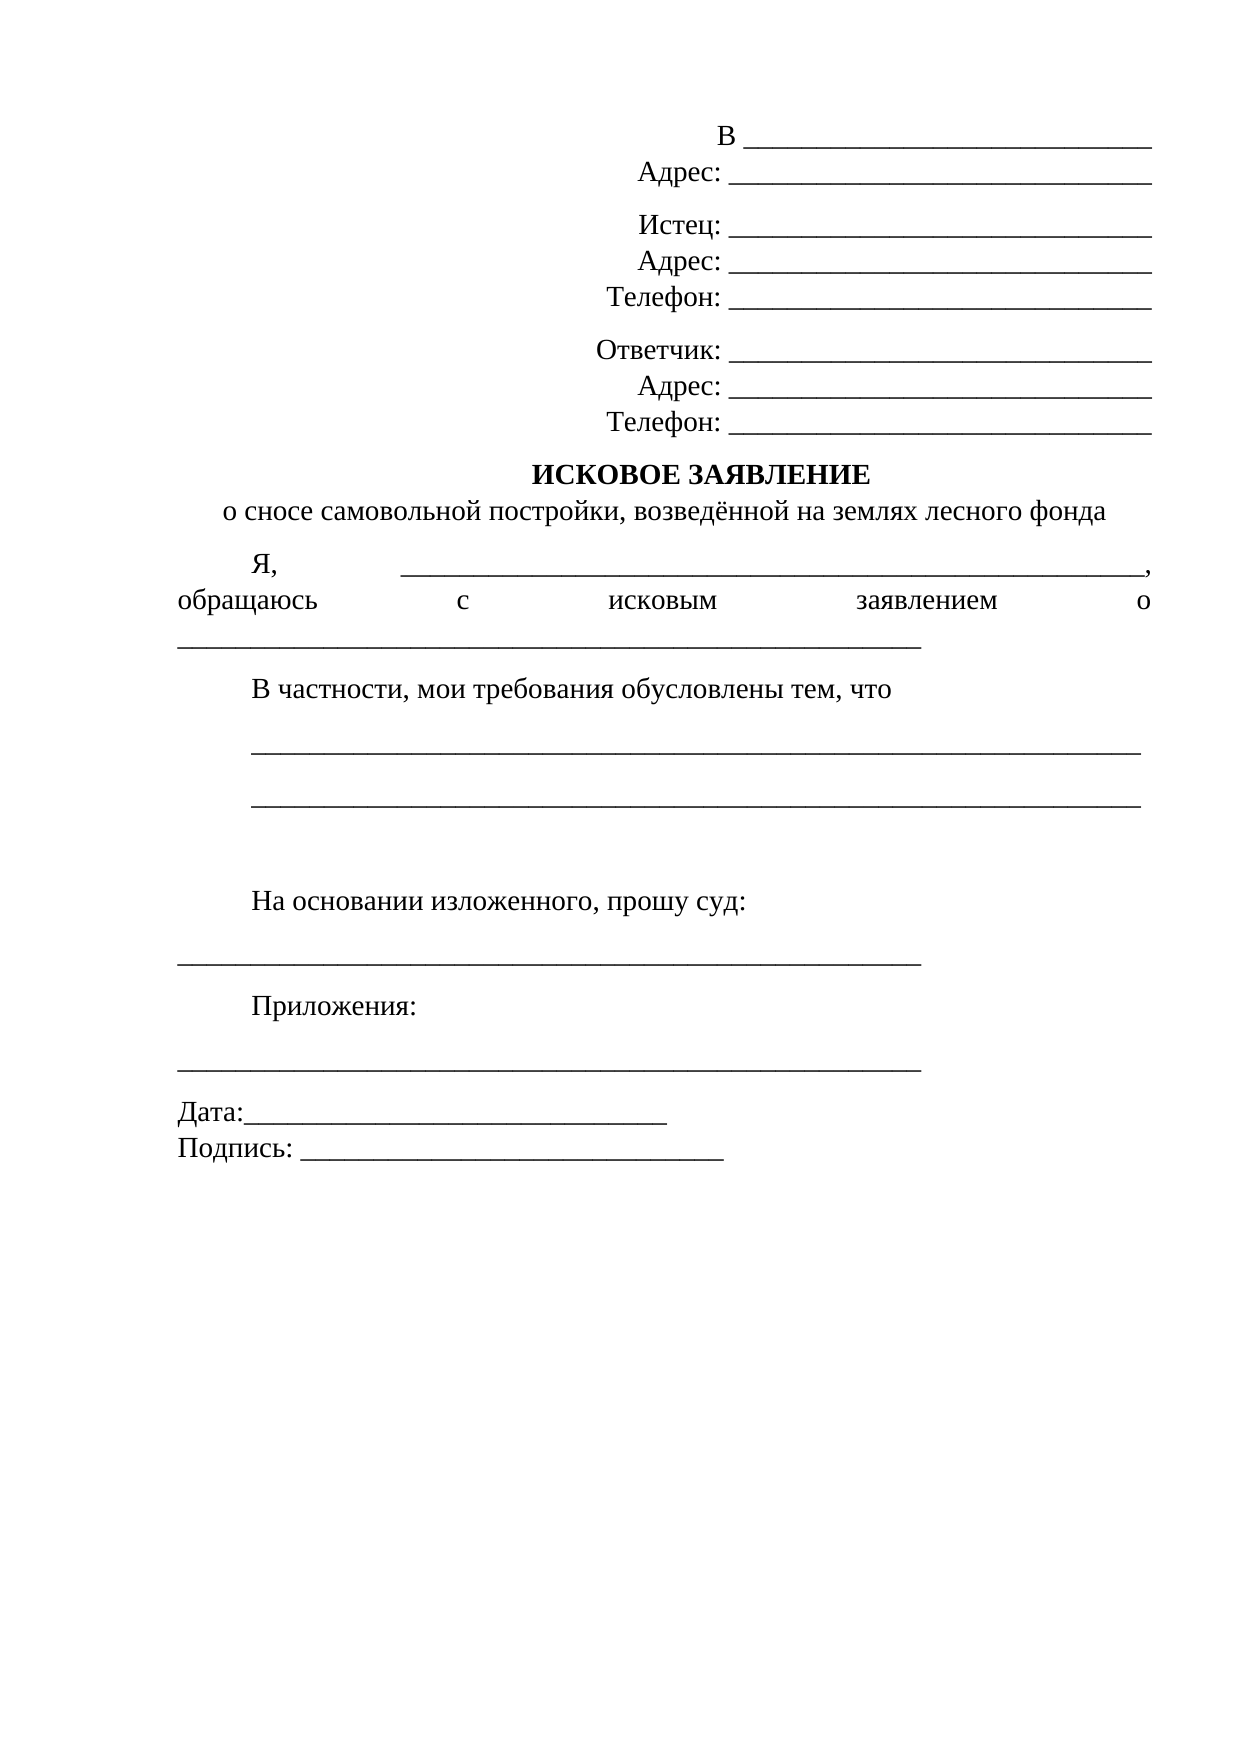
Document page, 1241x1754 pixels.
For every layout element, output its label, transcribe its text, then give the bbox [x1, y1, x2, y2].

text Я, ___________________________________________________, обращаюсь с исковым заявлением о ___________________________________________________ [177, 546, 1152, 652]
text _____________________________________________________________ [177, 777, 1152, 811]
text ___________________________________________________ [177, 1041, 1152, 1074]
text ИСКОВОЕ ЗАЯВЛЕНИЕ о сносе самовольной постройки, возведённой на землях лесного фонда [177, 457, 1152, 527]
text На основании изложенного, прошу суд: [177, 883, 1152, 916]
text Ответчик: _____________________________ Адрес: _____________________________ Телефон: _____________________________ [177, 332, 1152, 438]
text Приложения: [177, 988, 1152, 1022]
text В частности, мои требования обусловлены тем, что [177, 671, 1152, 705]
text Истец: _____________________________ Адрес: _____________________________ Телефон: _____________________________ [177, 207, 1152, 313]
text Дата:_____________________________ Подпись: _____________________________ [177, 1094, 1152, 1163]
text В ____________________________ Адрес: _____________________________ [177, 118, 1152, 188]
text ___________________________________________________ [177, 935, 1152, 969]
text _____________________________________________________________ [177, 724, 1152, 758]
